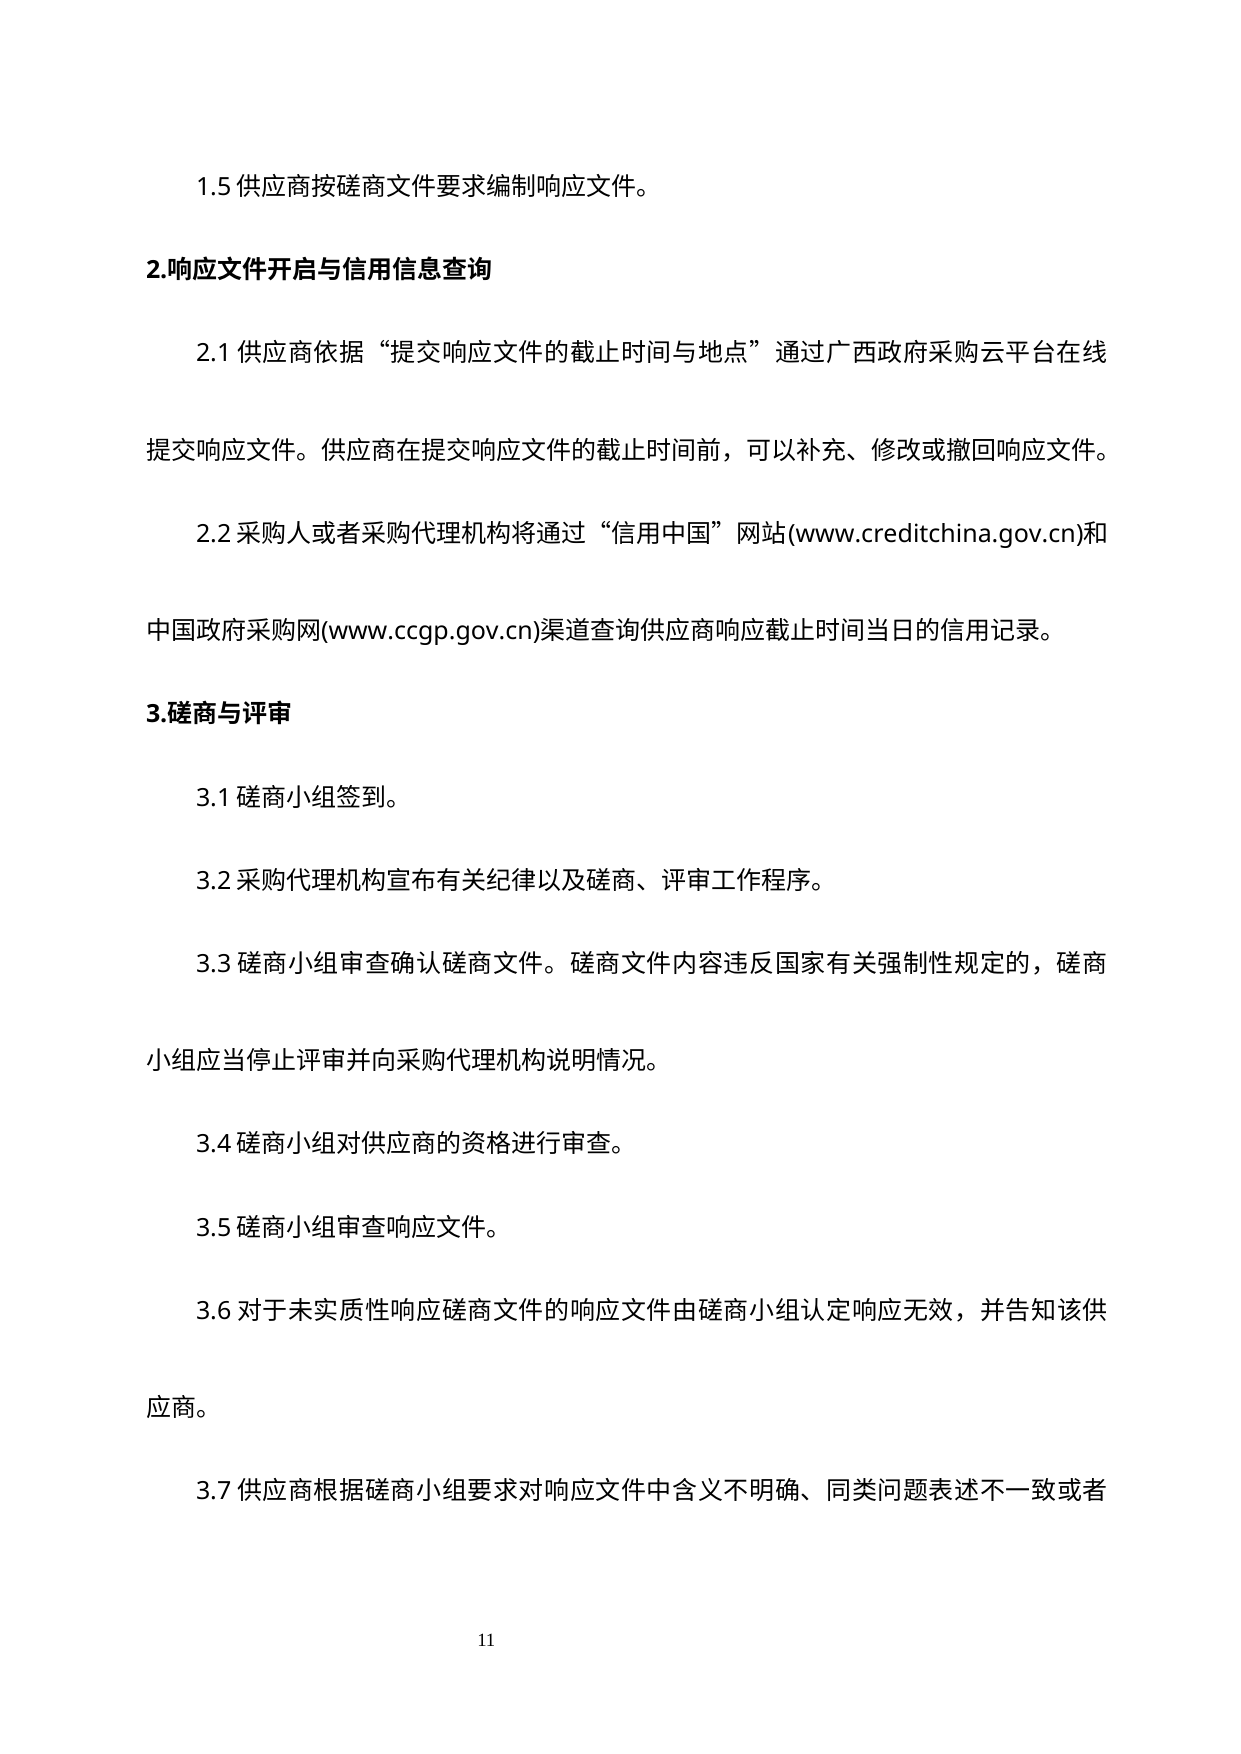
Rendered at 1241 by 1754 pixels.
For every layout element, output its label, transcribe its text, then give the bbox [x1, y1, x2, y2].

text 3.5磋商小组审查响应文件。 [146, 1193, 1108, 1258]
text 2.1供应商依据“提交响应文件的截止时间与地点”通过广西政府采购云平台在线提交响应文件。供应商在提交响应文件的截止时间前，可以补充、修改或撤回响应文件。 [146, 318, 1108, 481]
text 3.3磋商小组审查确认磋商文件。磋商文件内容违反国家有关强制性规定的，磋商小组应当停止评审并向采购代理机构说明情况。 [146, 929, 1108, 1091]
text 1.5供应商按磋商文件要求编制响应文件。 [146, 152, 1108, 217]
text 3.4磋商小组对供应商的资格进行审查。 [146, 1109, 1108, 1174]
text 2.2采购人或者采购代理机构将通过“信用中国”网站(www.creditchina.gov.cn)和中国政府采购网(www.ccgp.gov.cn)渠道查询供应商响应截止时间当日的信用记录。 [146, 499, 1108, 661]
text 2.响应文件开启与信用信息查询 [146, 235, 1108, 300]
text 3.磋商与评审 [146, 679, 1108, 744]
text 3.1磋商小组签到。 [146, 763, 1108, 828]
text 3.2采购代理机构宣布有关纪律以及磋商、评审工作程序。 [146, 846, 1108, 911]
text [146, 1456, 1108, 1521]
text 3.6对于未实质性响应磋商文件的响应文件由磋商小组认定响应无效，并告知该供应商。 [146, 1276, 1108, 1438]
